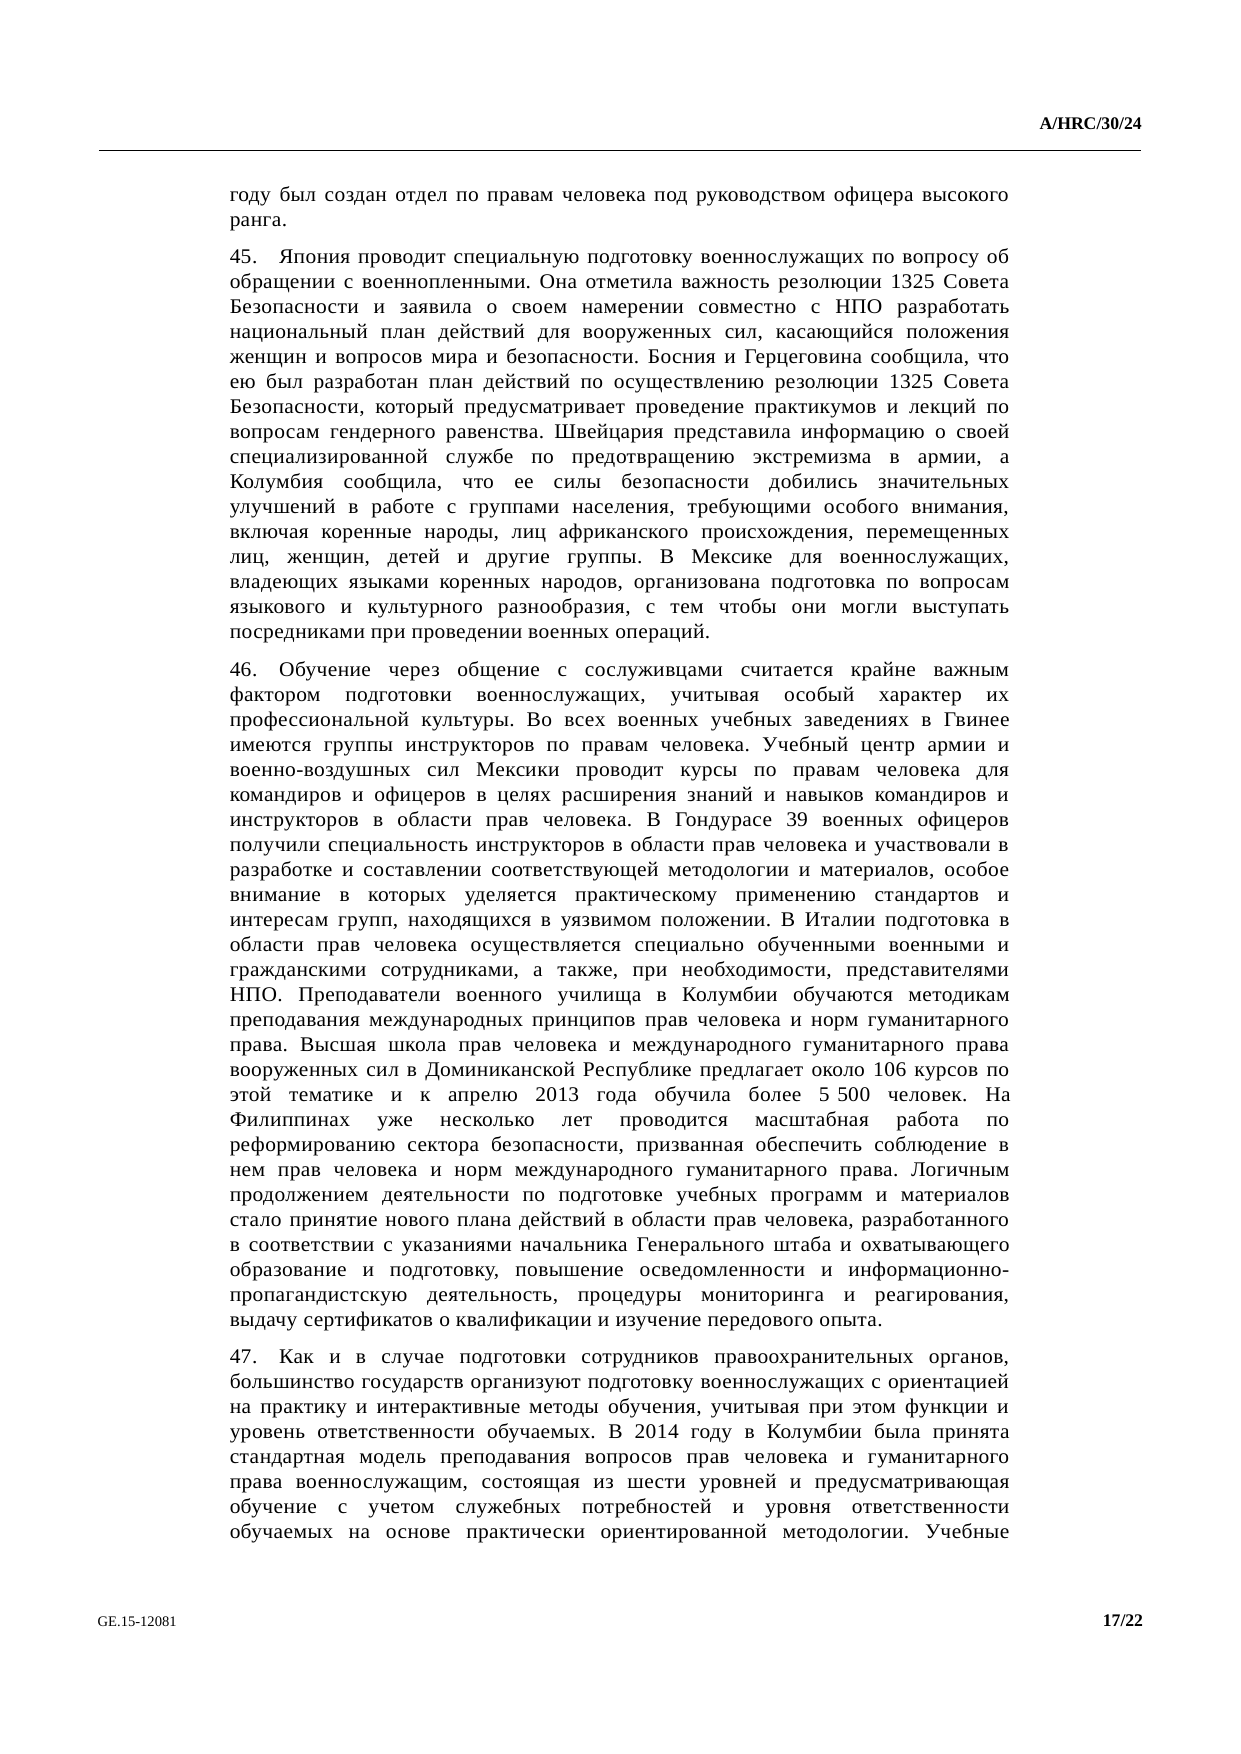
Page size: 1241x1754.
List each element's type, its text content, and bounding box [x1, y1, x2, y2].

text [229, 181, 1011, 231]
text 45. Япония проводит специальную подготовку военнослужащих по вопросу об обращении с военнопленными. Она отметила важность резолюции 1325 Совета Безопасности и заявила о своем намерении совместно с НПО разработать национальный план действий для вооруженных сил, касающийся положения женщин и вопросов мира и безопасности. Босния и Герцеговина сообщила, что ею был разработан план действий по осуществлению резолюции 1325 Совета Безопасности, который предусматривает проведение практикумов и лекций по вопросам гендерного равенства. Швейцария представила информацию о своей специализированной службе по предотвращению экстремизма в армии, а Колумбия сообщила, что ее силы безопасности добились значительных улучшений в работе с группами населения, требующими особого внимания, включая коренные народы, лиц африканского происхождения, перемещенных лиц, женщин, детей и другие группы. В Мексике для военнослужащих, владеющих языками коренных народов, организована подготовка по вопросам языкового и культурного разнообразия, с тем чтобы они могли выступать посредниками при проведении военных операций. [229, 244, 1011, 644]
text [229, 1344, 1011, 1544]
text 46. Обучение через общение с сослуживцами считается крайне важным фактором подготовки военнослужащих, учитывая особый характер их профессиональной культуры. Во всех военных учебных заведениях в Гвинее имеются группы инструкторов по правам человека. Учебный центр армии и военно-воздушных сил Мексики проводит курсы по правам человека для командиров и офицеров в целях расширения знаний и навыков командиров и инструкторов в области прав человека. В Гондурасе 39 военных офицеров получили специальность инструкторов в области прав человека и участвовали в разработке и составлении соответствующей методологии и материалов, особое внимание в которых уделяется практическому применению стандартов и интересам групп, находящихся в уязвимом положении. В Италии подготовка в области прав человека осуществляется специально обученными военными и гражданскими сотрудниками, а также, при необходимости, представителями НПО. Преподаватели военного училища в Колумбии обучаются методикам преподавания международных принципов прав человека и норм гуманитарного права. Высшая школа прав человека и международного гуманитарного права вооруженных сил в Доминиканской Республике предлагает около 106 курсов по этой тематике и к апрелю 2013 года обучила более 5 500 человек. На Филиппинах уже несколько лет проводится масштабная работа по реформированию сектора безопасности, призванная обеспечить соблюдение в нем прав человека и норм международного гуманитарного права. Логичным продолжением деятельности по подготовке учебных программ и материалов стало принятие нового плана действий в области прав человека, разработанного в соответствии с указаниями начальника Генерального штаба и охватывающего образование и подготовку, повышение осведомленности и информационно-пропагандистскую деятельность, процедуры мониторинга и реагирования, выдачу сертификатов о квалификации и изучение передового опыта. [229, 656, 1011, 1331]
